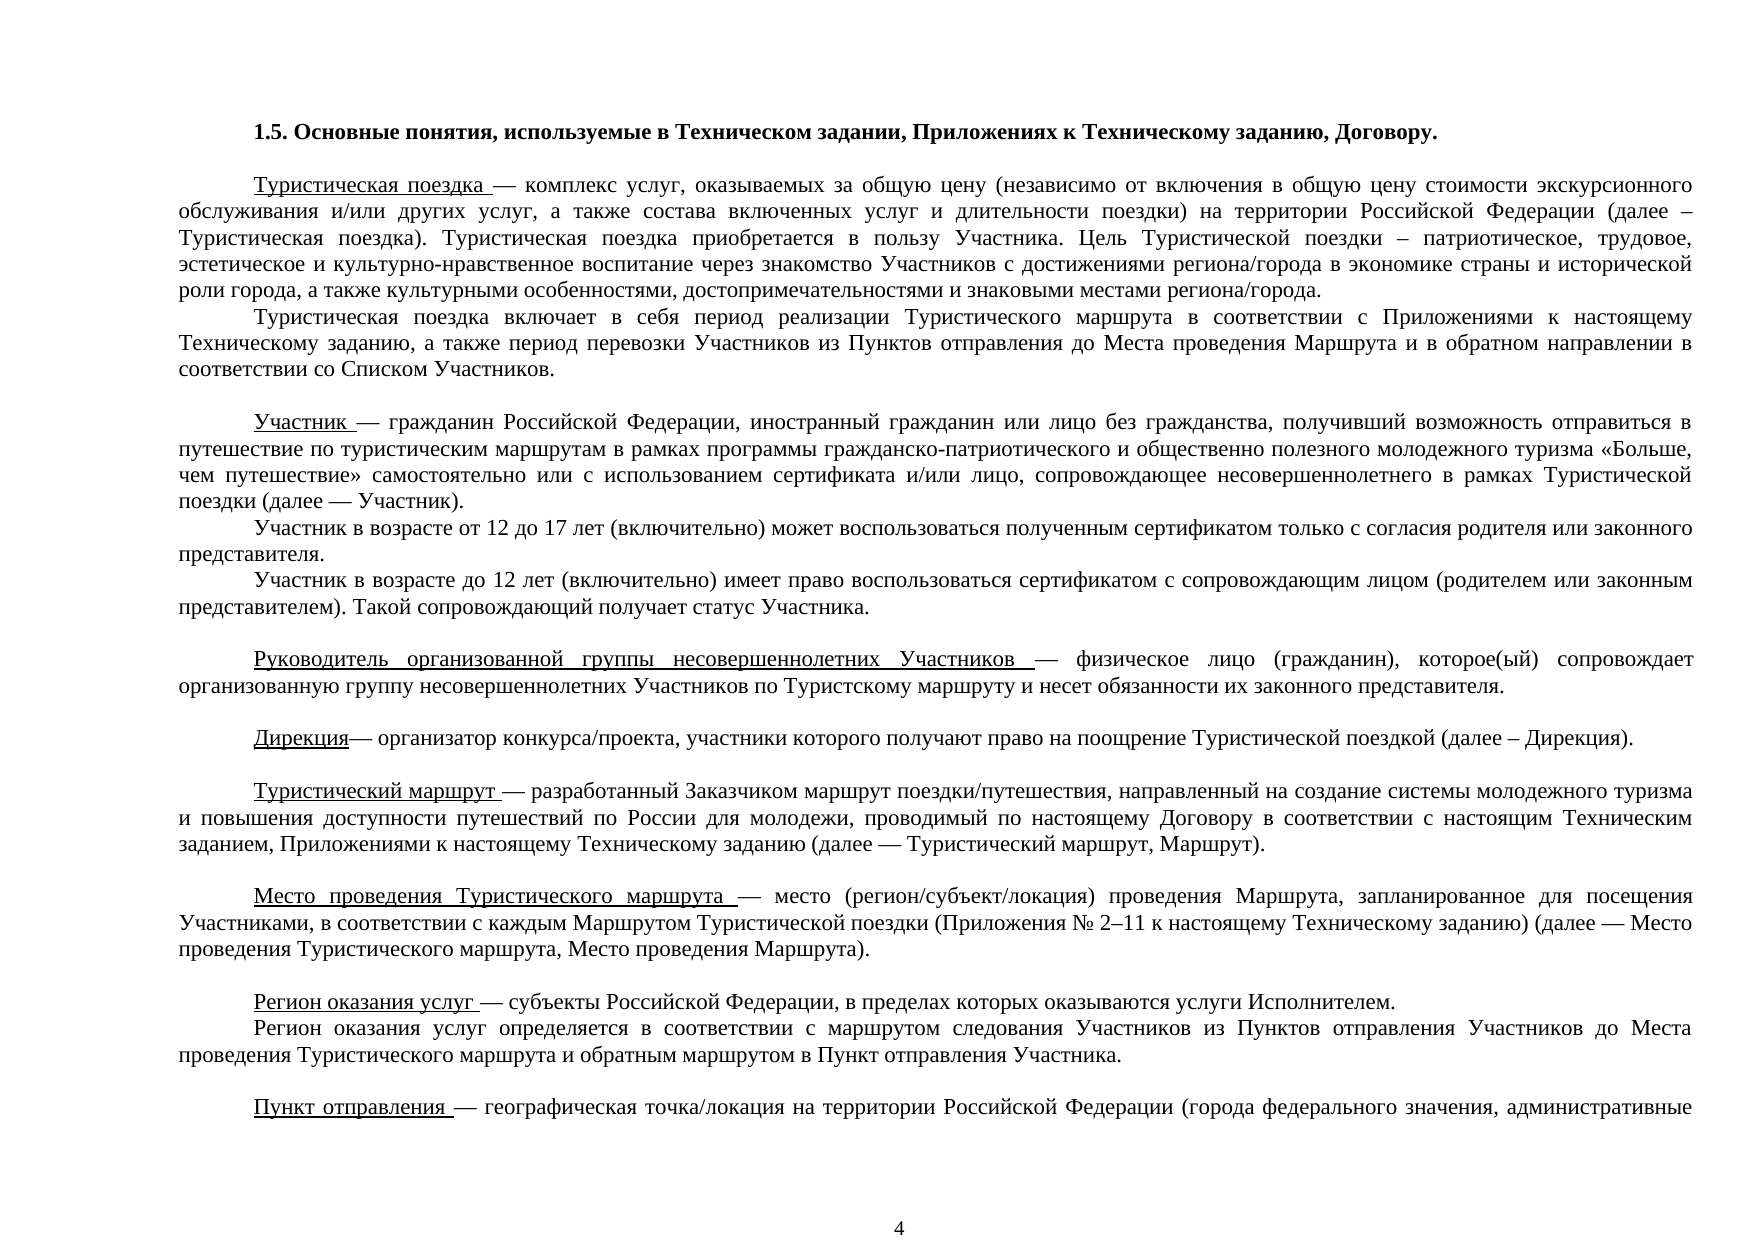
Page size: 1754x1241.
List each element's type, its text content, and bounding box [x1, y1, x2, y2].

text Участник в возрасте до 12 лет (включительно) имеет право воспользоваться сертификатом с сопровождающим лицом (родителем или законным представителем). Такой сопровождающий получает статус Участника. [178, 566, 1695, 619]
text Регион оказания услуг — субъекты Российской Федерации, в пределах которых оказываются услуги Исполнителем. [178, 988, 1695, 1014]
text 1.5. Основные понятия, используемые в Техническом задании, Приложениях к Техническому заданию, Договору. [178, 118, 1695, 145]
text Дирекция— организатор конкурса/проекта, участники которого получают право на поощрение Туристической поездкой (далее – Дирекция). [178, 724, 1695, 751]
text Регион оказания услуг определяется в соответствии с маршрутом следования Участников из Пунктов отправления Участников до Места проведения Туристического маршрута и обратным маршрутом в Пункт отправления Участника. [178, 1014, 1695, 1067]
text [178, 1093, 1695, 1120]
text Туристическая поездка — комплекс услуг, оказываемых за общую цену (независимо от включения в общую цену стоимости экскурсионного обслуживания и/или других услуг, а также состава включенных услуг и длительности поездки) на территории Российской Федерации (далее – Туристическая поездка). Туристическая поездка приобретается в пользу Участника. Цель Туристической поездки – патриотическое, трудовое, эстетическое и культурно-нравственное воспитание через знакомство Участников с достижениями региона/города в экономике страны и исторической роли города, а также культурными особенностями, достопримечательностями и знаковыми местами региона/города. [178, 171, 1695, 303]
text Туристическая поездка включает в себя период реализации Туристического маршрута в соответствии с Приложениями к настоящему Техническому заданию, а также период перевозки Участников из Пунктов отправления до Места проведения Маршрута и в обратном направлении в соответствии со Списком Участников. [178, 303, 1695, 382]
text Участник в возрасте от 12 до 17 лет (включительно) может воспользоваться полученным сертификатом только с согласия родителя или законного представителя. [178, 514, 1695, 566]
text Туристический маршрут — разработанный Заказчиком маршрут поездки/путешествия, направленный на создание системы молодежного туризма и повышения доступности путешествий по России для молодежи, проводимый по настоящему Договору в соответствии с настоящим Техническим заданием, Приложениями к настоящему Техническому заданию (далее — Туристический маршрут, Маршрут). [178, 777, 1695, 856]
text Участник — гражданин Российской Федерации, иностранный гражданин или лицо без гражданства, получивший возможность отправиться в путешествие по туристическим маршрутам в рамках программы гражданско-патриотического и общественно полезного молодежного туризма «Больше, чем путешествие» самостоятельно или с использованием сертификата и/или лицо, сопровождающее несовершеннолетнего в рамках Туристической поездки (далее — Участник). [178, 408, 1695, 514]
text Руководитель организованной группы несовершеннолетних Участников — физическое лицо (гражданин), которое(ый) сопровождает организованную группу несовершеннолетних Участников по Туристскому маршруту и несет обязанности их законного представителя. [178, 645, 1695, 698]
text Место проведения Туристического маршрута — место (регион/субъект/локация) проведения Маршрута, запланированное для посещения Участниками, в соответствии с каждым Маршрутом Туристической поездки (Приложения № 2–11 к настоящему Техническому заданию) (далее — Место проведения Туристического маршрута, Место проведения Маршрута). [178, 883, 1695, 962]
